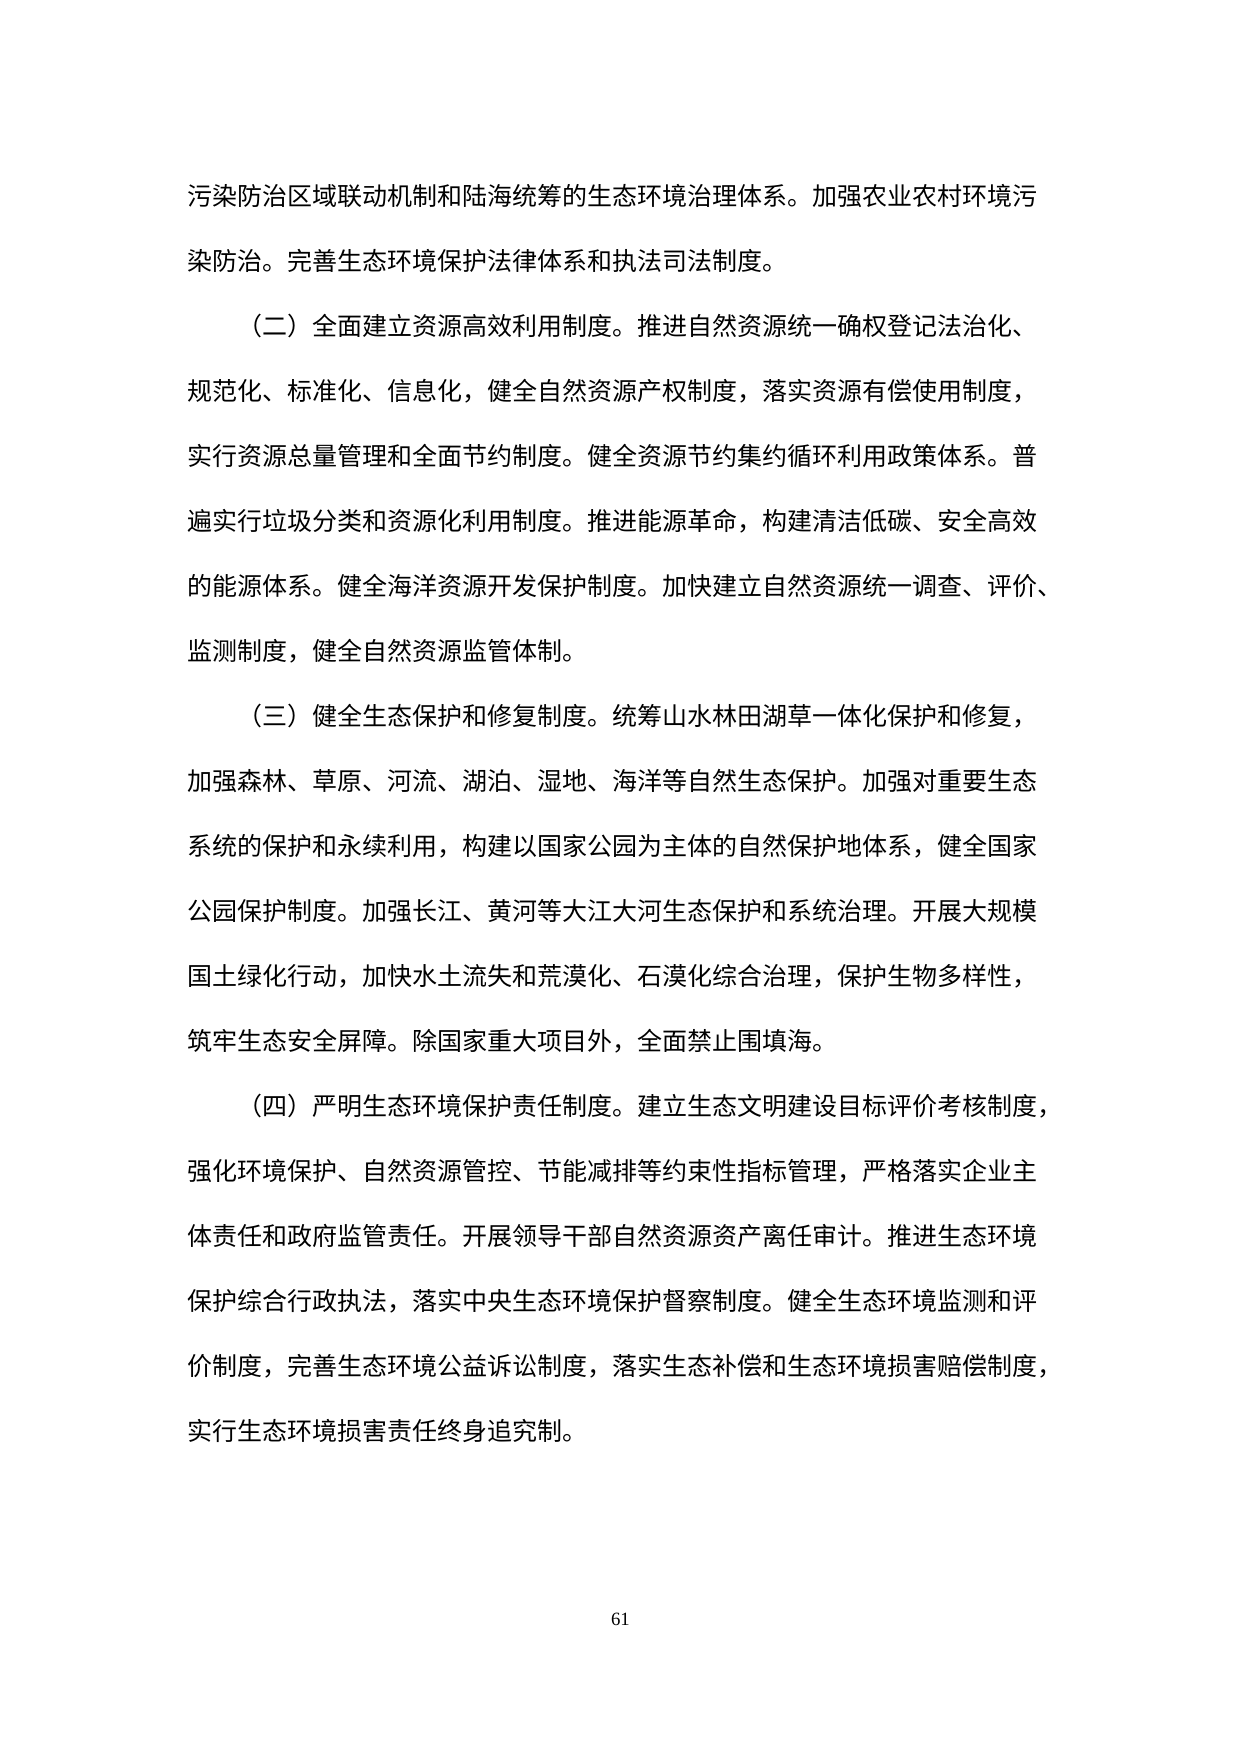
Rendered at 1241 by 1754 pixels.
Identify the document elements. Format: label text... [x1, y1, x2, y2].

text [187, 162, 1053, 292]
text （四）严明生态环境保护责任制度。建立生态文明建设目标评价考核制度，强化环境保护、自然资源管控、节能减排等约束性指标管理，严格落实企业主体责任和政府监管责任。开展领导干部自然资源资产离任审计。推进生态环境保护综合行政执法，落实中央生态环境保护督察制度。健全生态环境监测和评价制度，完善生态环境公益诉讼制度，落实生态补偿和生态环境损害赔偿制度，实行生态环境损害责任终身追究制。 [187, 1072, 1053, 1462]
text （二）全面建立资源高效利用制度。推进自然资源统一确权登记法治化、规范化、标准化、信息化，健全自然资源产权制度，落实资源有偿使用制度，实行资源总量管理和全面节约制度。健全资源节约集约循环利用政策体系。普遍实行垃圾分类和资源化利用制度。推进能源革命，构建清洁低碳、安全高效的能源体系。健全海洋资源开发保护制度。加快建立自然资源统一调查、评价、监测制度，健全自然资源监管体制。 [187, 292, 1053, 682]
text （三）健全生态保护和修复制度。统筹山水林田湖草一体化保护和修复，加强森林、草原、河流、湖泊、湿地、海洋等自然生态保护。加强对重要生态系统的保护和永续利用，构建以国家公园为主体的自然保护地体系，健全国家公园保护制度。加强长江、黄河等大江大河生态保护和系统治理。开展大规模国土绿化行动，加快水土流失和荒漠化、石漠化综合治理，保护生物多样性，筑牢生态安全屏障。除国家重大项目外，全面禁止围填海。 [187, 682, 1053, 1072]
